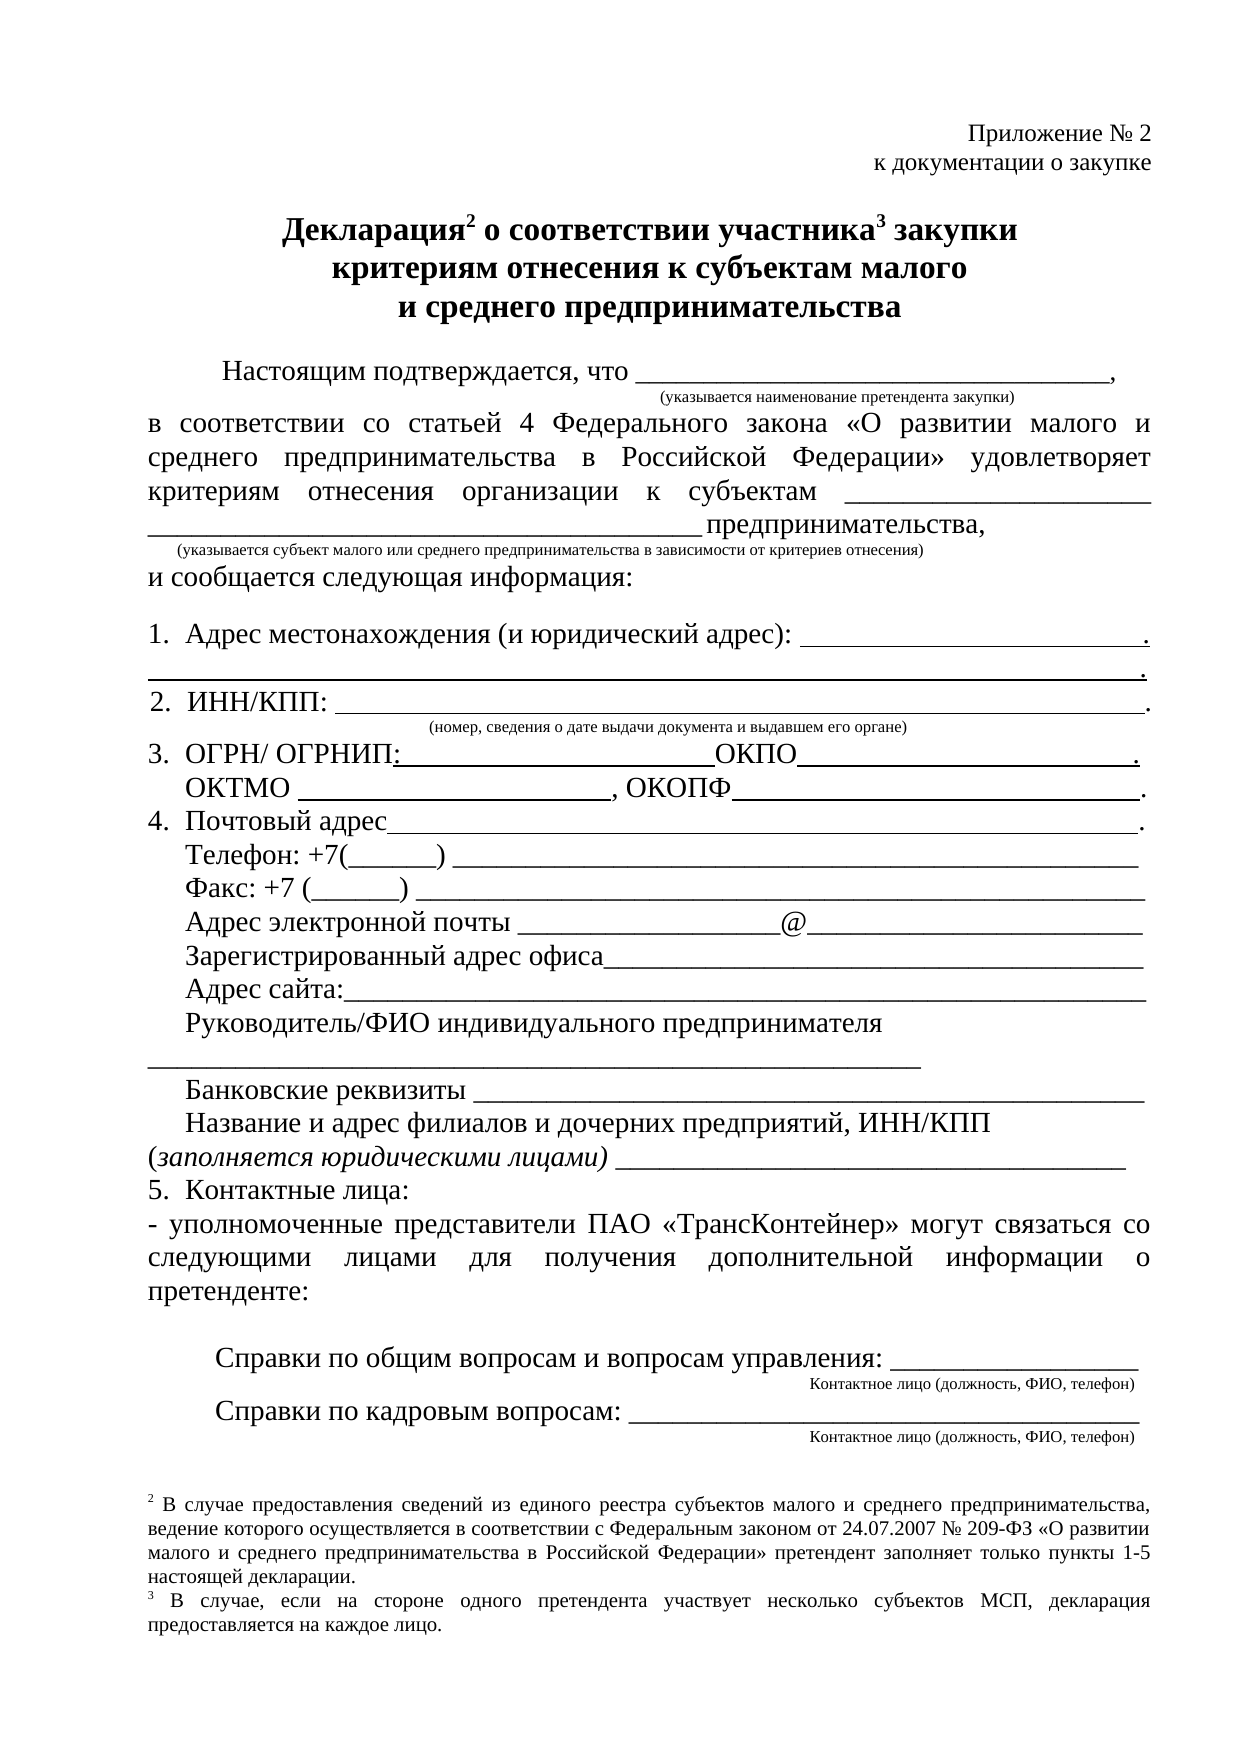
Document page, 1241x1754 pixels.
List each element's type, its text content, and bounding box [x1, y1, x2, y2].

text Настоящим подтверждается, что ___________________________________, [148, 353, 1152, 386]
text Название и адрес филиалов и дочерних предприятий, ИНН/КПП (заполняется юридическими лицами) ___________________________________ [148, 1105, 1152, 1172]
list Контактные лица: [148, 1172, 1152, 1206]
text (указывается субъект малого или среднего предпринимательства в зависимости от критериев отнесения) [148, 540, 1152, 559]
text в соответствии со статьей 4 Федерального закона «О развитии малого и среднего предпринимательства в Российской Федерации» удовлетворяет критериям отнесения организации к субъектам _____________________ ______________________________________ предпринимательства, [148, 406, 1152, 540]
text Декларация о соответствии участника закупки [148, 209, 1152, 247]
text Факс: +7 (______) __________________________________________________ [148, 871, 1152, 904]
text Приложение № 2 [148, 118, 1152, 147]
text . [148, 650, 1152, 684]
text (номер, сведения о дате выдачи документа и выдавшем его органе) [185, 717, 1152, 736]
text (указывается наименование претендента закупки) [295, 386, 1152, 406]
list ИНН/КПП: . [148, 684, 1152, 717]
text Адрес сайта:_______________________________________________________ [148, 971, 1152, 1005]
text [794, 1426, 1152, 1446]
text Справки по общим вопросам и вопросам управления: _________________ [215, 1340, 1152, 1374]
text Телефон: +7(______) _______________________________________________ [148, 837, 1152, 871]
text Зарегистрированный адрес офиса_____________________________________ [148, 938, 1152, 971]
text Банковские реквизиты ______________________________________________ [148, 1072, 1152, 1105]
text - уполномоченные представители ПАО «ТрансКонтейнер» могут связаться со следующими лицами для получения дополнительной информации о претенденте: [148, 1206, 1152, 1307]
text Справки по кадровым вопросам: ___________________________________ [215, 1393, 1152, 1426]
list ОГРН/ ОГРНИП: ОКПО . [148, 736, 1152, 770]
list Почтовый адрес . [148, 803, 1152, 837]
text и среднего предпринимательства [148, 286, 1152, 324]
text Адрес электронной почты __________________@_______________________ [148, 904, 1152, 938]
text к документации о закупке [148, 147, 1152, 176]
text ОКТМО , ОКОПФ . [185, 770, 1152, 803]
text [794, 1374, 1152, 1393]
text Руководитель/ФИО индивидуального предпринимателя _____________________________________________________ [148, 1005, 1152, 1072]
list Адрес местонахождения (и юридический адрес): . [148, 617, 1152, 650]
text и сообщается следующая информация: [148, 559, 1152, 592]
text критериям отнесения к субъектам малого [148, 247, 1152, 286]
